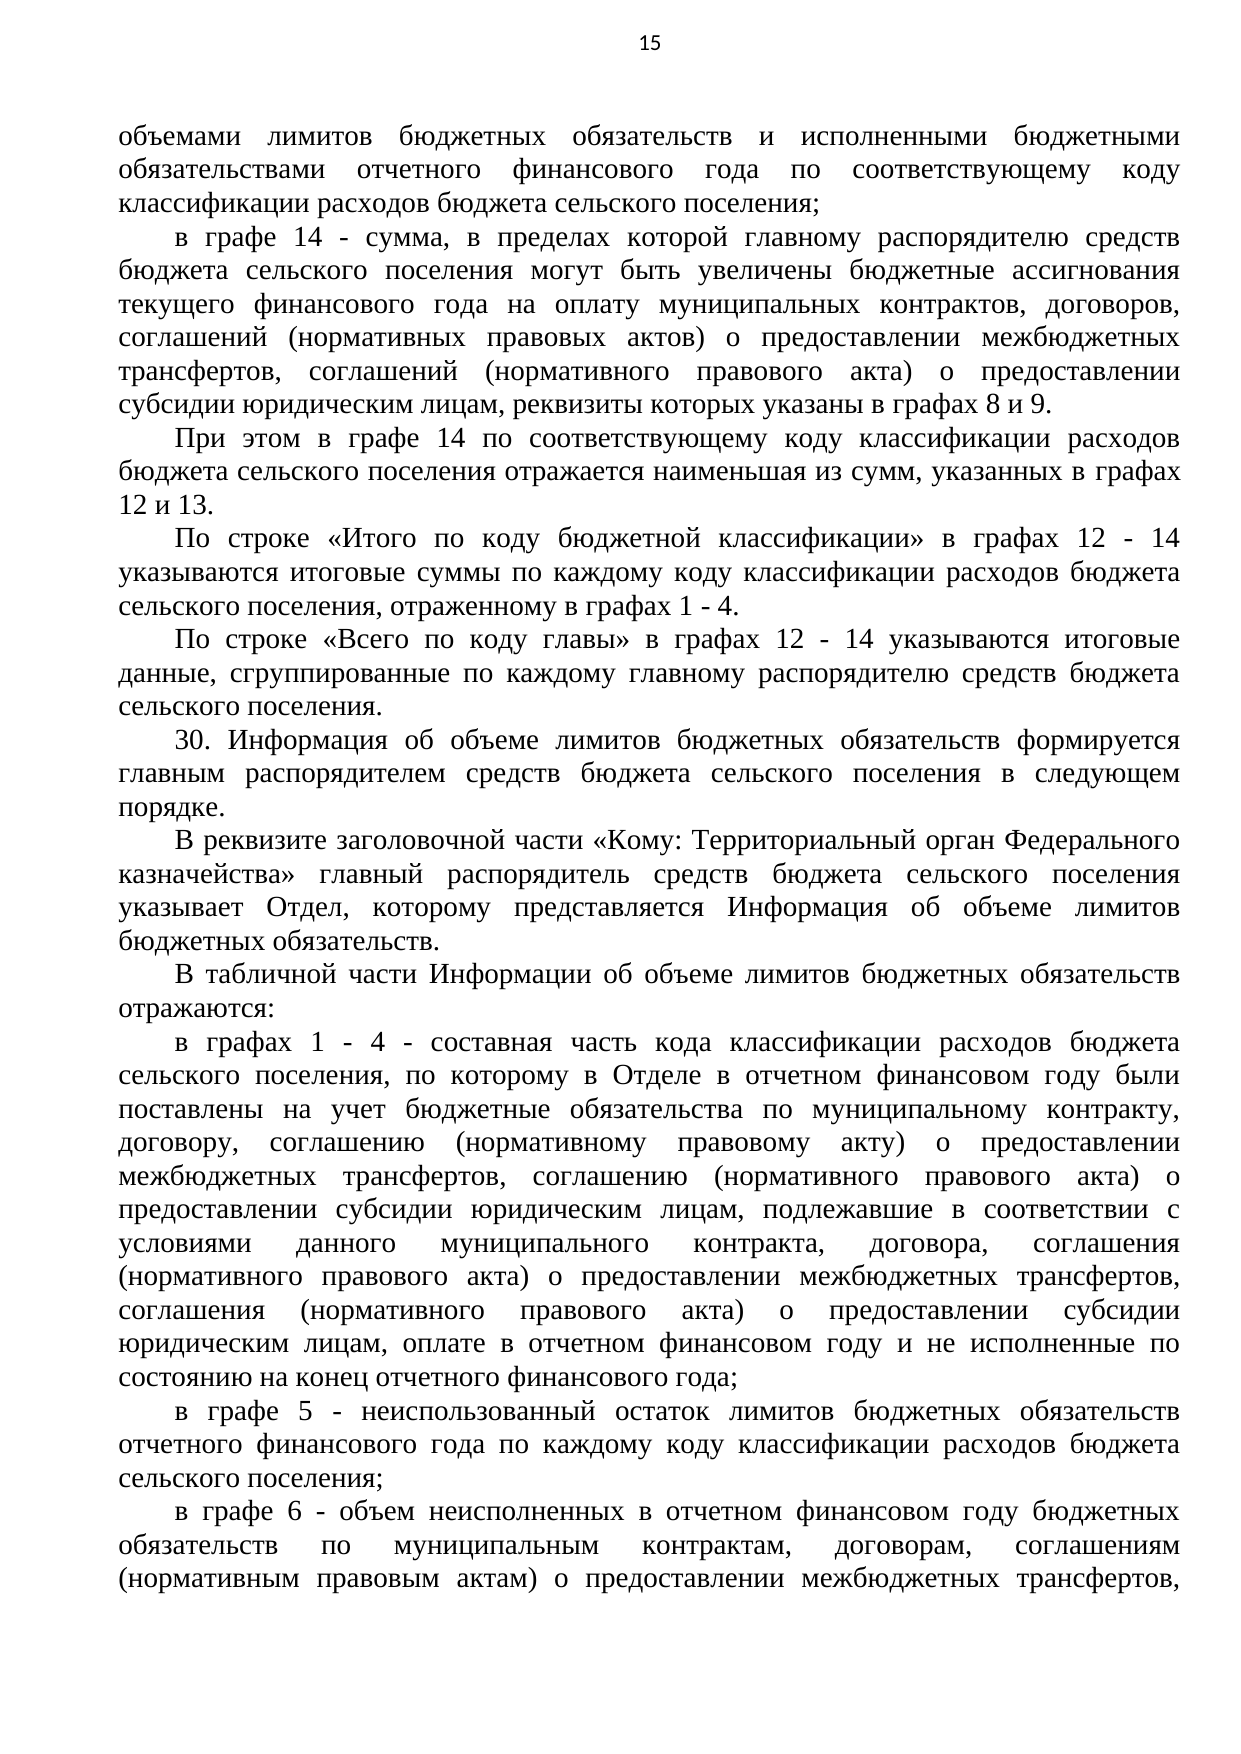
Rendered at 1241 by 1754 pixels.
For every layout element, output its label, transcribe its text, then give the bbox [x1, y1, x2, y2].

text По строке «Итого по коду бюджетной классификации» в графах 12 - 14 указываются итоговые суммы по каждому коду классификации расходов бюджета сельского поселения, отраженному в графах 1 - 4. [118, 521, 1181, 621]
text В табличной части Информации об объеме лимитов бюджетных обязательств отражаются: [118, 957, 1181, 1024]
text При этом в графе 14 по соответствующему коду классификации расходов бюджета сельского поселения отражается наименьшая из сумм, указанных в графах 12 и 13. [118, 420, 1181, 521]
text В реквизите заголовочной части «Кому: Территориальный орган Федерального казначейства» главный распорядитель средств бюджета сельского поселения указывает Отдел, которому представляется Информация об объеме лимитов бюджетных обязательств. [118, 822, 1181, 957]
text По строке «Всего по коду главы» в графах 12 - 14 указываются итоговые данные, сгруппированные по каждому главному распорядителю средств бюджета сельского поселения. [118, 621, 1181, 722]
text в графе 14 - сумма, в пределах которой главному распорядителю средств бюджета сельского поселения могут быть увеличены бюджетные ассигнования текущего финансового года на оплату муниципальных контрактов, договоров, соглашений (нормативных правовых актов) о предоставлении межбюджетных трансфертов, соглашений (нормативного правового акта) о предоставлении субсидии юридическим лицам, реквизиты которых указаны в графах 8 и 9. [118, 219, 1181, 420]
text в графе 5 - неиспользованный остаток лимитов бюджетных обязательств отчетного финансового года по каждому коду классификации расходов бюджета сельского поселения; [118, 1393, 1181, 1493]
text 30. Информация об объеме лимитов бюджетных обязательств формируется главным распорядителем средств бюджета сельского поселения в следующем порядке. [118, 722, 1181, 822]
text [118, 1493, 1181, 1594]
text в графах 1 - 4 - составная часть кода классификации расходов бюджета сельского поселения, по которому в Отделе в отчетном финансовом году были поставлены на учет бюджетные обязательства по муниципальному контракту, договору, соглашению (нормативному правовому акту) о предоставлении межбюджетных трансфертов, соглашению (нормативного правового акта) о предоставлении субсидии юридическим лицам, подлежавшие в соответствии с условиями данного муниципального контракта, договора, соглашения (нормативного правового акта) о предоставлении межбюджетных трансфертов, соглашения (нормативного правового акта) о предоставлении субсидии юридическим лицам, оплате в отчетном финансовом году и не исполненные по состоянию на конец отчетного финансового года; [118, 1024, 1181, 1393]
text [118, 118, 1181, 219]
